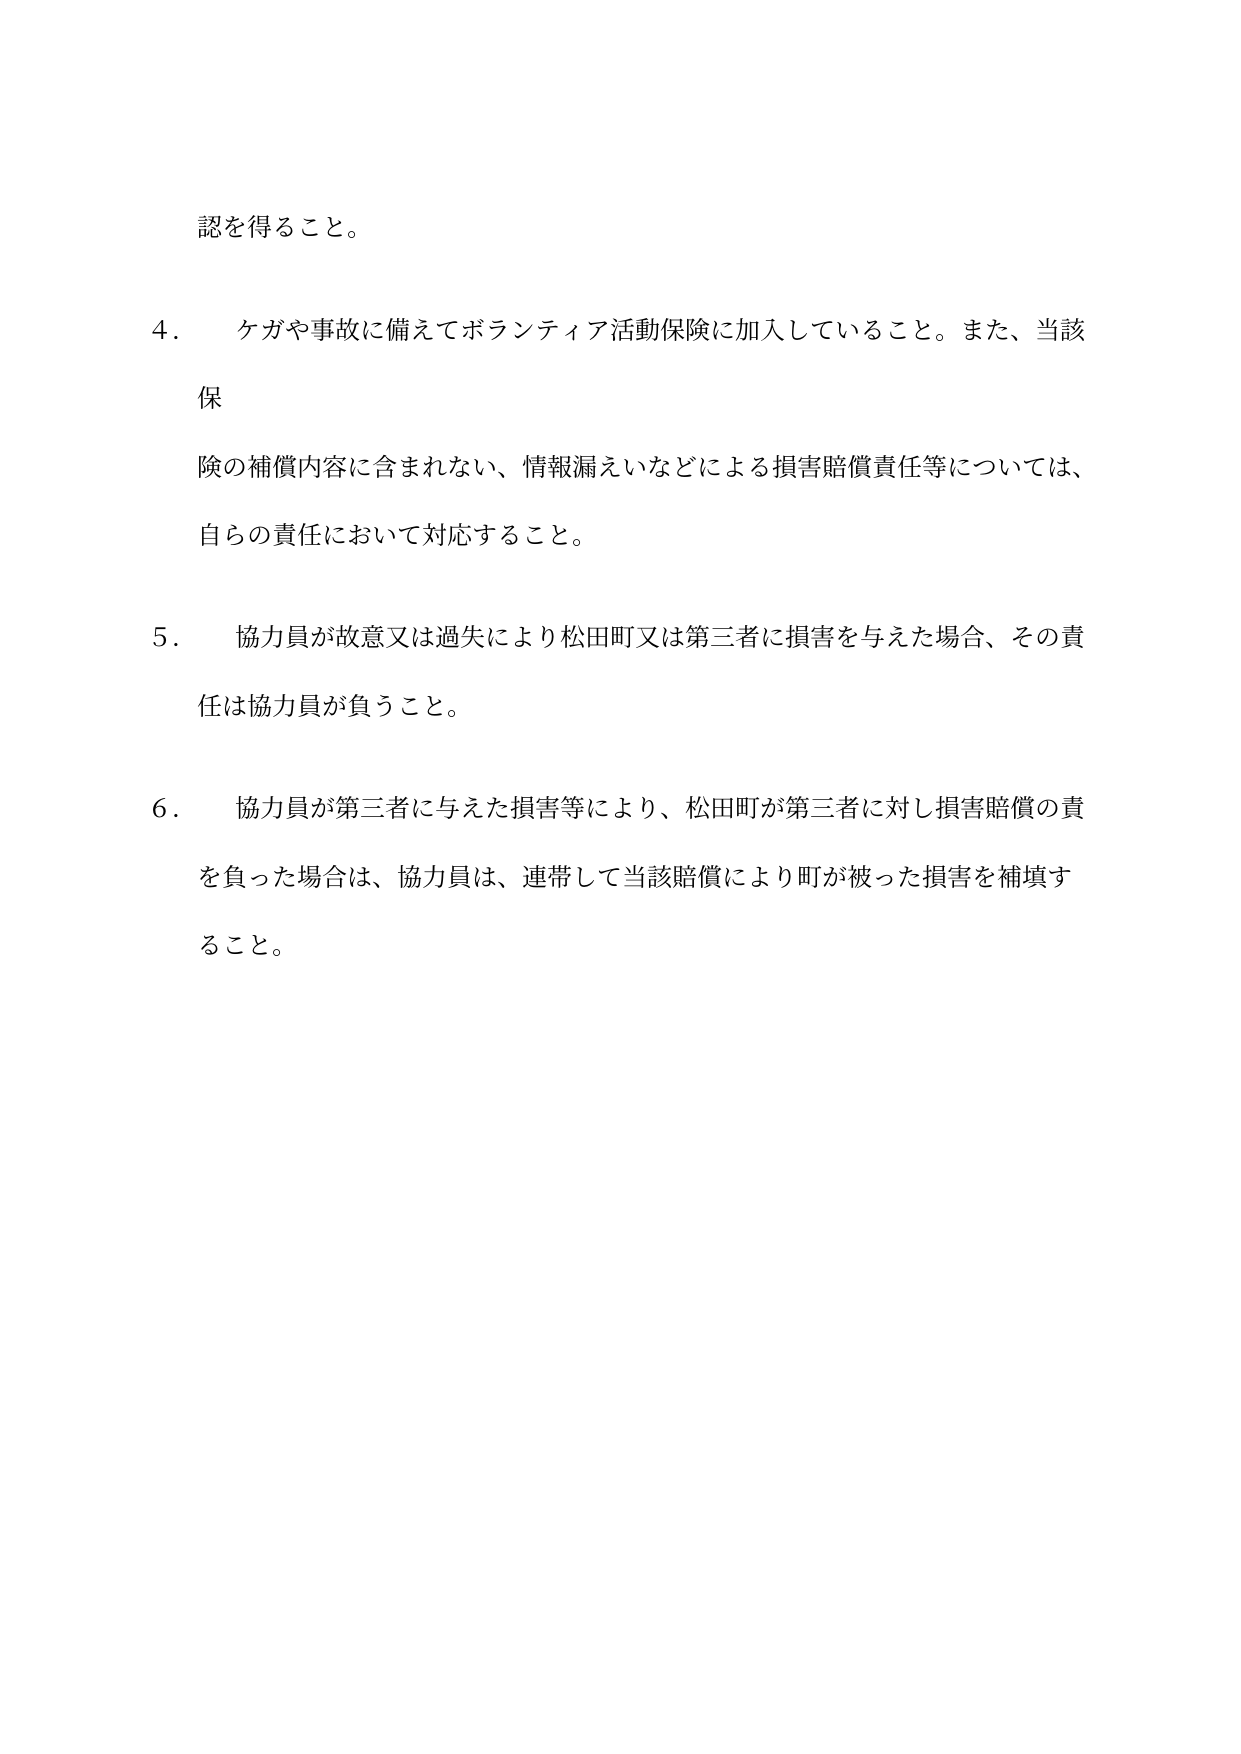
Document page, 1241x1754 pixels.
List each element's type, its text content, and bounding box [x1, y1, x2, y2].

list 協力員が第三者に与えた損害等により、松田町が第三者に対し損害賠償の責を負った場合は、協力員は、連帯して当該賠償により町が被った損害を補填すること。 [148, 773, 1092, 978]
text 自らの責任において対応すること。 [148, 499, 1107, 568]
list 協力員が故意又は過失により松田町又は第三者に損害を与えた場合、その責任は協力員が負うこと。 [148, 602, 1092, 739]
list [148, 192, 1092, 260]
list ケガや事故に備えてボランティア活動保険に加入していること。また、当該保 [148, 294, 1107, 431]
text 険の補償内容に含まれない、情報漏えいなどによる損害賠償責任等については、 [148, 431, 1107, 499]
